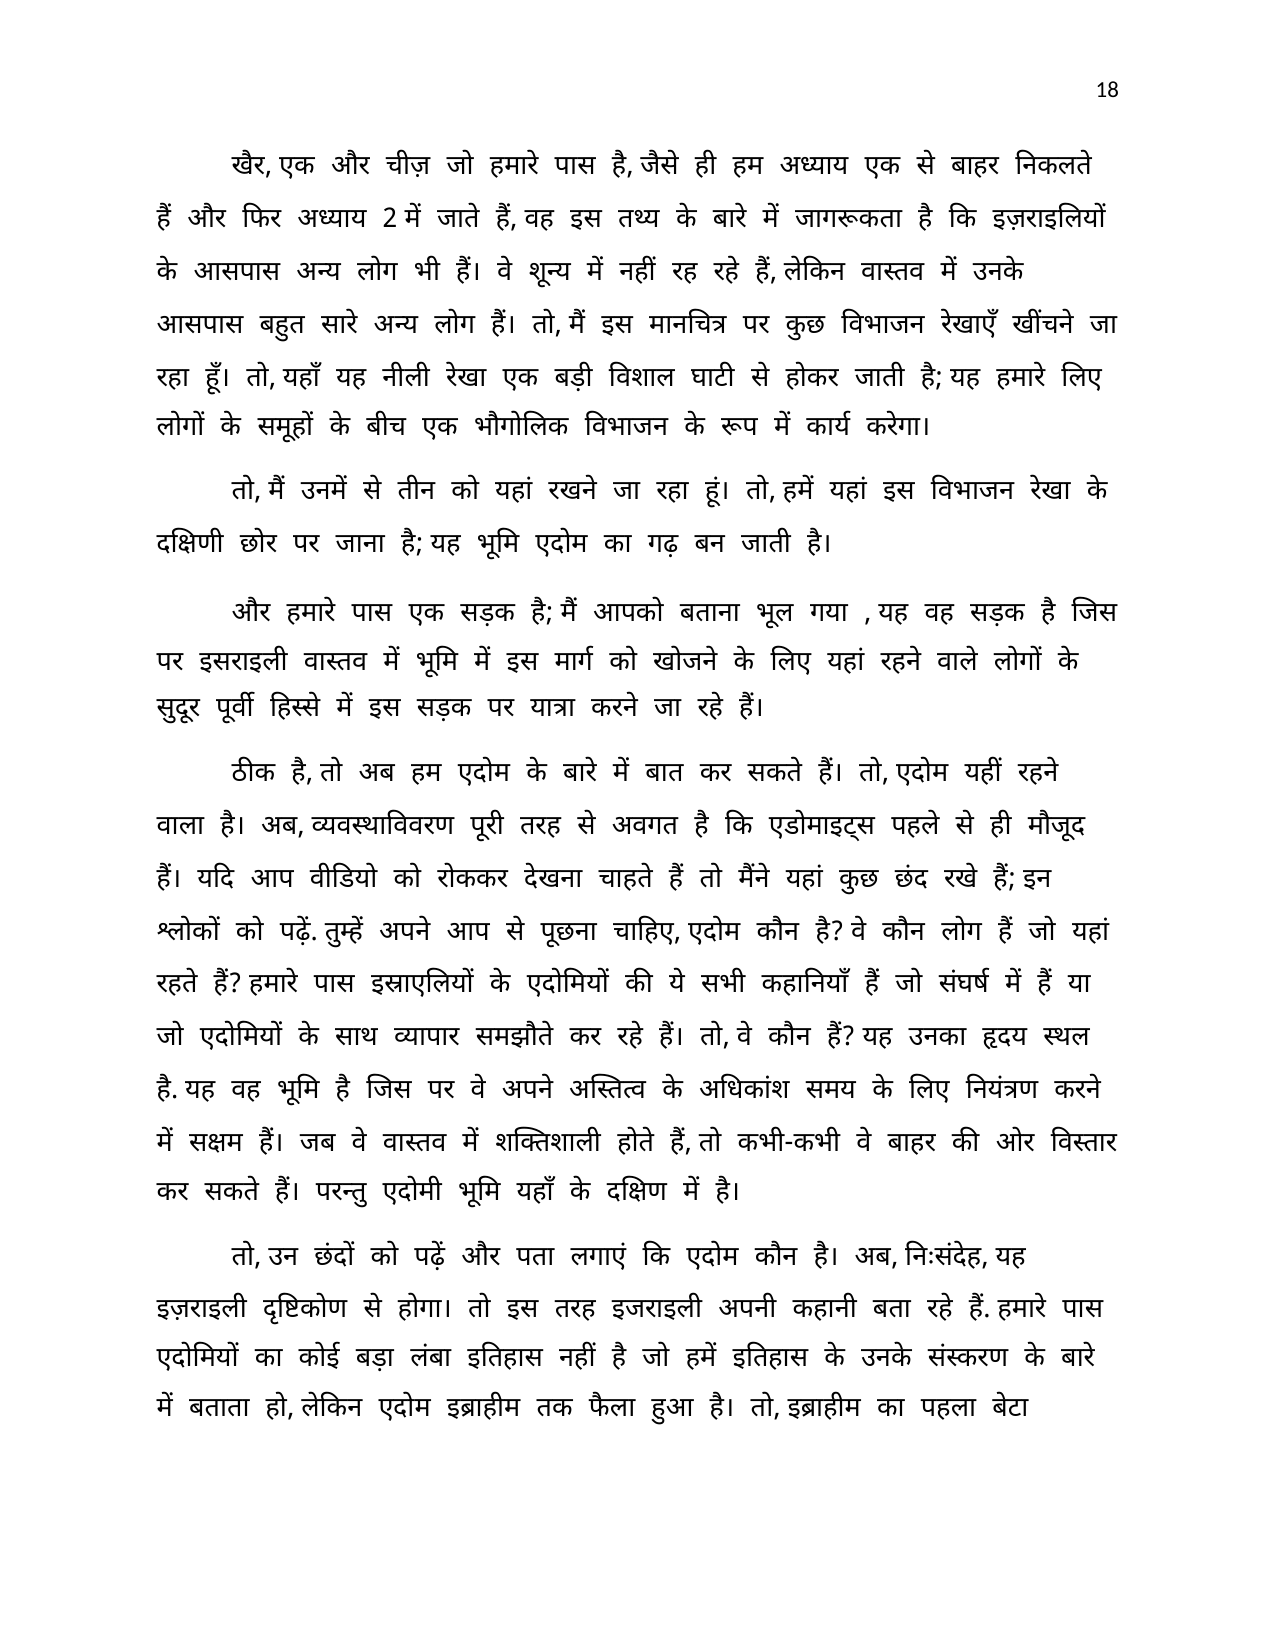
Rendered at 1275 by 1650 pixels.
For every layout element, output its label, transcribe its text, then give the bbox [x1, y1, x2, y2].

text और हमारे पास एक सड़क है; मैं आपको बताना भूल गया , यह वह सड़क है जिस पर इसराइली वास्तव में भूमि में इस मार्ग को खोजने के लिए यहां रहने वाले लोगों के सुदूर पूर्वी हिस्से में इस सड़क पर यात्रा करने जा रहे हैं। [156, 597, 1118, 725]
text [156, 1241, 1118, 1428]
text खैर, एक और चीज़ जो हमारे पास है, जैसे ही हम अध्याय एक से बाहर निकलते हैं और फिर अध्याय 2 में जाते हैं, वह इस तथ्य के बारे में जागरूकता है कि इज़राइलियों के आसपास अन्य लोग भी हैं। वे शून्य में नहीं रह रहे हैं, लेकिन वास्तव में उनके आसपास बहुत सारे अन्य लोग हैं। तो, मैं इस मानचित्र पर कुछ विभाजन रेखाएँ खींचने जा रहा हूँ। तो, यहाँ यह नीली रेखा एक बड़ी विशाल घाटी से होकर जाती है; यह हमारे लिए लोगों के समूहों के बीच एक भौगोलिक विभाजन के रूप में कार्य करेगा। [156, 150, 1118, 443]
text ठीक है, तो अब हम एदोम के बारे में बात कर सकते हैं। तो, एदोम यहीं रहने वाला है। अब, व्यवस्थाविवरण पूरी तरह से अवगत है कि एडोमाइट्स पहले से ही मौजूद हैं। यदि आप वीडियो को रोककर देखना चाहते हैं तो मैंने यहां कुछ छंद रखे हैं; इन श्लोकों को पढ़ें. तुम्हें अपने आप से पूछना चाहिए, एदोम कौन है? वे कौन लोग हैं जो यहां रहते हैं? हमारे पास इस्राएलियों के एदोमियों की ये सभी कहानियाँ हैं जो संघर्ष में हैं या जो एदोमियों के साथ व्यापार समझौते कर रहे हैं। तो, वे कौन हैं? यह उनका हृदय स्थल है. यह वह भूमि है जिस पर वे अपने अस्तित्व के अधिकांश समय के लिए नियंत्रण करने में सक्षम हैं। जब वे वास्तव में शक्तिशाली होते हैं, तो कभी-कभी वे बाहर की ओर विस्तार कर सकते हैं। परन्तु एदोमी भूमि यहाँ के दक्षिण में है। [156, 757, 1118, 1209]
text तो, मैं उनमें से तीन को यहां रखने जा रहा हूं। तो, हमें यहां इस विभाजन रेखा के दक्षिणी छोर पर जाना है; यह भूमि एदोम का गढ़ बन जाती है। [156, 475, 1118, 563]
